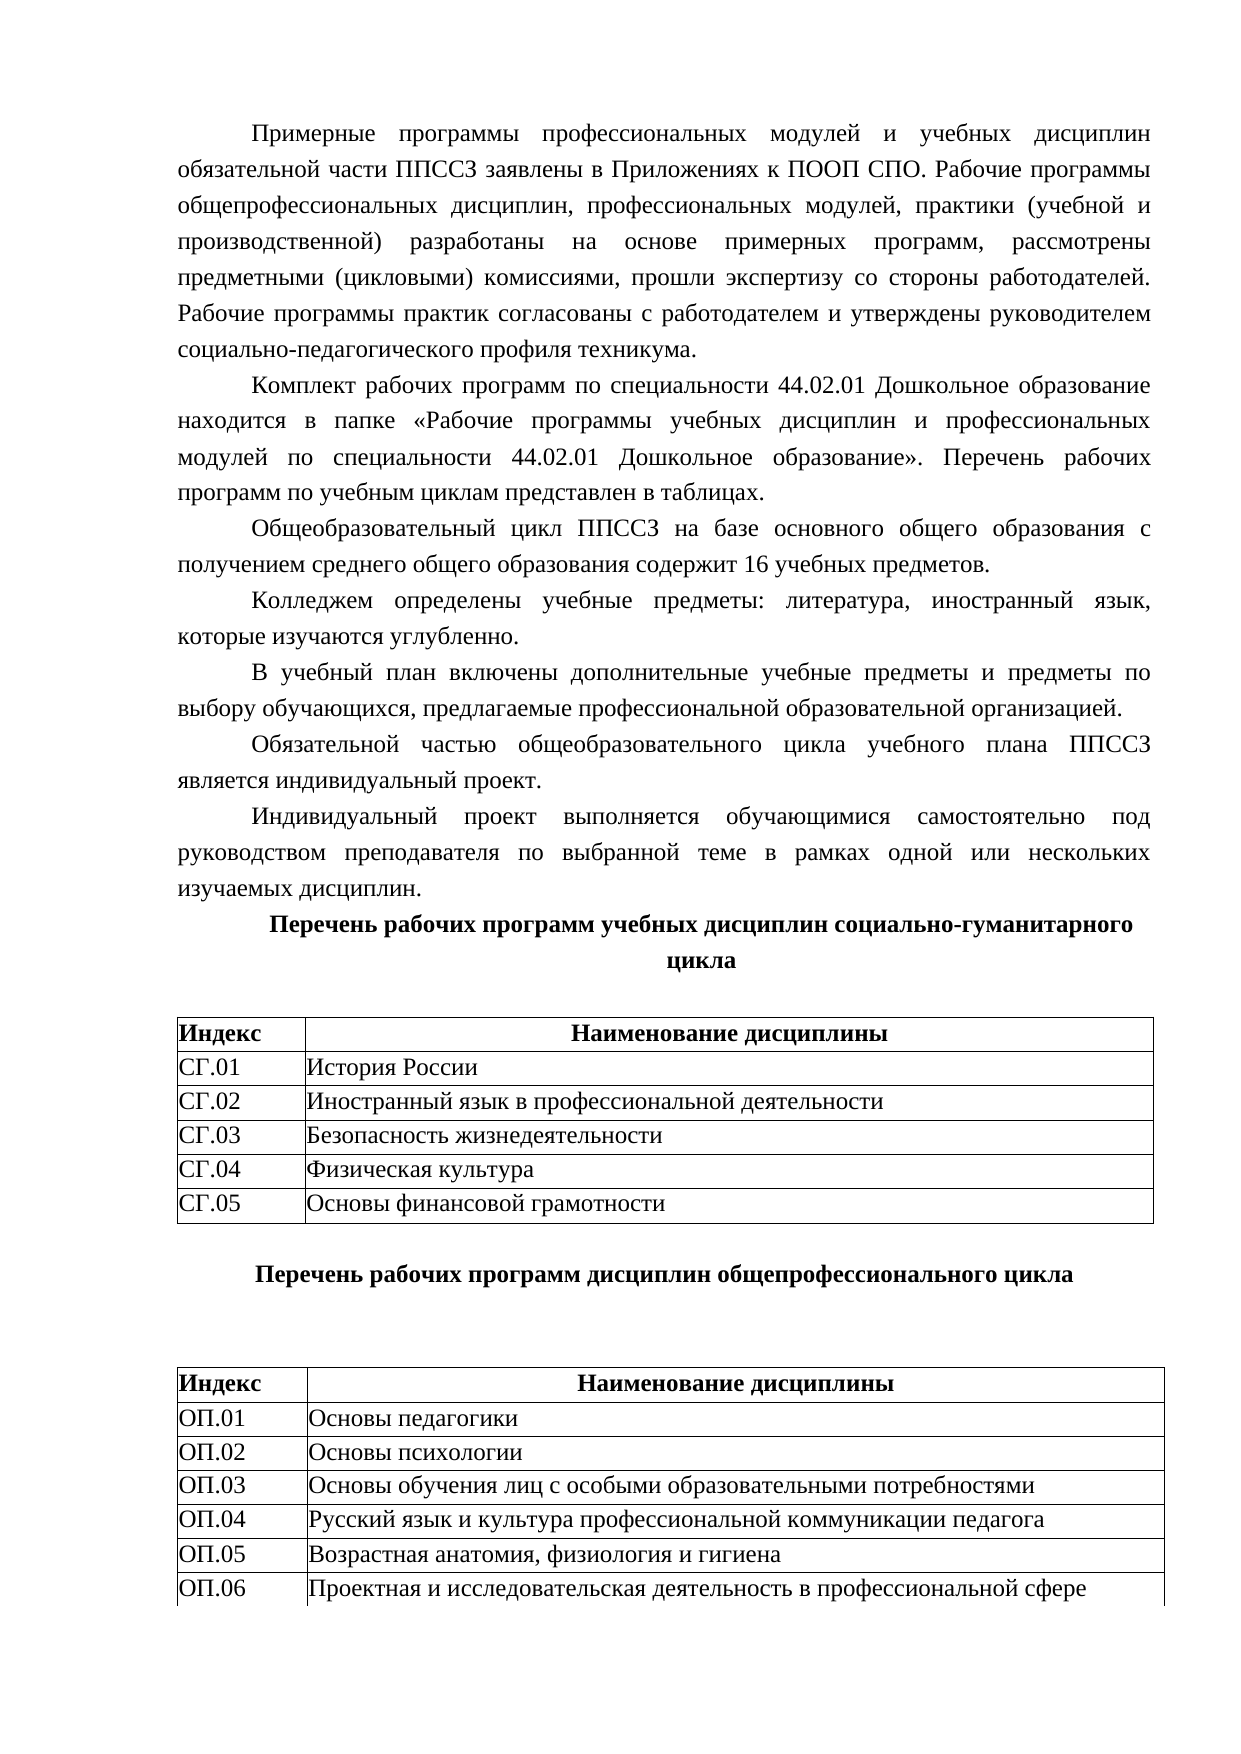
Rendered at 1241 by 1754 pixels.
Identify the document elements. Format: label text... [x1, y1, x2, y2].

table_cell СГ.02 [178, 1086, 305, 1119]
text цикла [177, 945, 1152, 973]
table_cell Физическая культура [306, 1155, 1153, 1187]
table_header Наименование дисциплины [306, 1018, 1153, 1051]
table_cell СГ.05 [178, 1189, 305, 1222]
table_cell ОП.06 [178, 1573, 307, 1606]
table_header Индекс [178, 1018, 305, 1051]
table_cell СГ.04 [178, 1155, 305, 1187]
table_cell Основы психологии [308, 1437, 1164, 1469]
text В учебный план включены дополнительные учебные предметы и предметы по выбору обучающихся, предлагаемые профессиональной образовательной организацией. [177, 657, 1152, 722]
table_cell Основы обучения лиц с особыми образовательными потребностями [308, 1471, 1164, 1503]
table_cell ОП.03 [178, 1471, 307, 1503]
table_cell ОП.01 [178, 1403, 307, 1436]
text Перечень рабочих программ учебных дисциплин социально-гуманитарного [177, 909, 1152, 937]
table_cell ОП.05 [178, 1539, 307, 1572]
table_cell Проектная и исследовательская деятельность в профессиональной сфере [308, 1573, 1164, 1606]
table_cell СГ.03 [178, 1121, 305, 1153]
table_cell История России [306, 1052, 1153, 1085]
table_cell Русский язык и культура профессиональной коммуникации педагога [308, 1505, 1164, 1538]
table_cell Возрастная анатомия, физиология и гигиена [308, 1539, 1164, 1572]
text Индивидуальный проект выполняется обучающимися самостоятельно под руководством преподавателя по выбранной теме в рамках одной или нескольких изучаемых дисциплин. [177, 801, 1152, 902]
table_cell СГ.01 [178, 1052, 305, 1085]
table_header Наименование дисциплины [308, 1368, 1164, 1402]
table_cell ОП.04 [178, 1505, 307, 1538]
text Примерные программы профессиональных модулей и учебных дисциплин обязательной части ППССЗ заявлены в Приложениях к ПООП СПО. Рабочие программы общепрофессиональных дисциплин, профессиональных модулей, практики (учебной и производственной) разработаны на основе примерных программ, рассмотрены предметными (цикловыми) комиссиями, прошли экспертизу со стороны работодателей. Рабочие программы практик согласованы с работодателем и утверждены руководителем социально-педагогического профиля техникума. [177, 118, 1152, 362]
table_cell ОП.02 [178, 1437, 307, 1469]
text Перечень рабочих программ дисциплин общепрофессионального цикла [177, 1259, 1152, 1288]
text Обязательной частью общеобразовательного цикла учебного плана ППССЗ является индивидуальный проект. [177, 729, 1152, 794]
table_header Индекс [178, 1368, 307, 1402]
text Колледжем определены учебные предметы: литература, иностранный язык, которые изучаются углубленно. [177, 585, 1152, 650]
table_cell Безопасность жизнедеятельности [306, 1121, 1153, 1153]
text Комплект рабочих программ по специальности 44.02.01 Дошкольное образование находится в папке «Рабочие программы учебных дисциплин и профессиональных модулей по специальности 44.02.01 Дошкольное образование». Перечень рабочих программ по учебным циклам представлен в таблицах. [177, 370, 1152, 506]
table_cell Основы педагогики [308, 1403, 1164, 1436]
table_cell Основы финансовой грамотности [306, 1189, 1153, 1222]
table_cell Иностранный язык в профессиональной деятельности [306, 1086, 1153, 1119]
text Общеобразовательный цикл ППССЗ на базе основного общего образования с получением среднего общего образования содержит 16 учебных предметов. [177, 513, 1152, 578]
